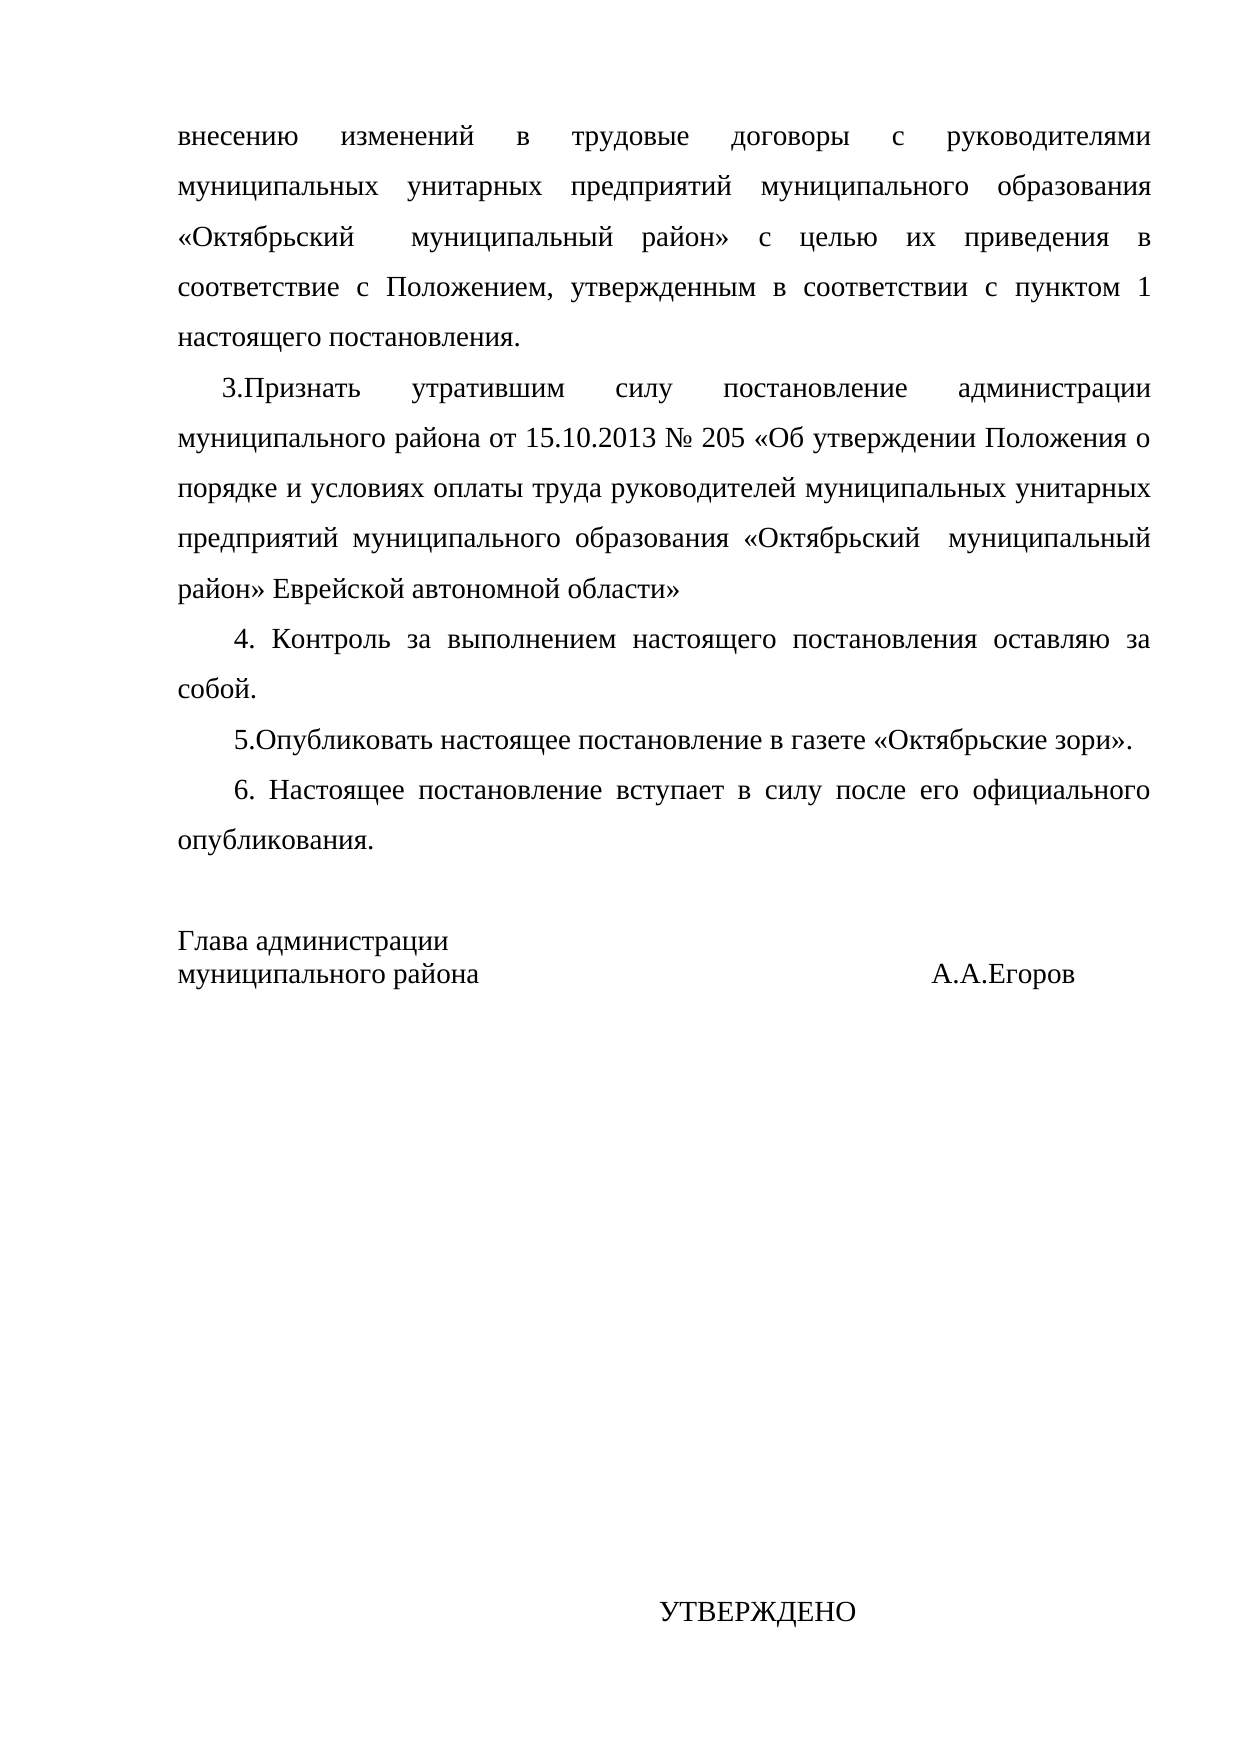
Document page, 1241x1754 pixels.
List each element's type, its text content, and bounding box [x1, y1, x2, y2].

text Глава администрации [177, 923, 1152, 957]
text 3.Признать утратившим силу постановление администрации муниципального района от 15.10.2013 № 205 «Об утверждении Положения о порядке и условиях оплаты труда руководителей муниципальных унитарных предприятий муниципального образования «Октябрьский муниципальный район» Еврейской автономной области» [177, 370, 1152, 604]
text 5.Опубликовать настоящее постановление в газете «Октябрьские зори». [177, 722, 1152, 755]
text 4. Контроль за выполнением настоящего постановления оставляю за собой. [177, 621, 1152, 705]
text муниципального района А.А.Егоров [177, 957, 1152, 990]
text УТВЕРЖДЕНО [177, 1594, 1152, 1627]
text 6. Настоящее постановление вступает в силу после его официального опубликования. [177, 772, 1152, 856]
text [177, 118, 1152, 353]
